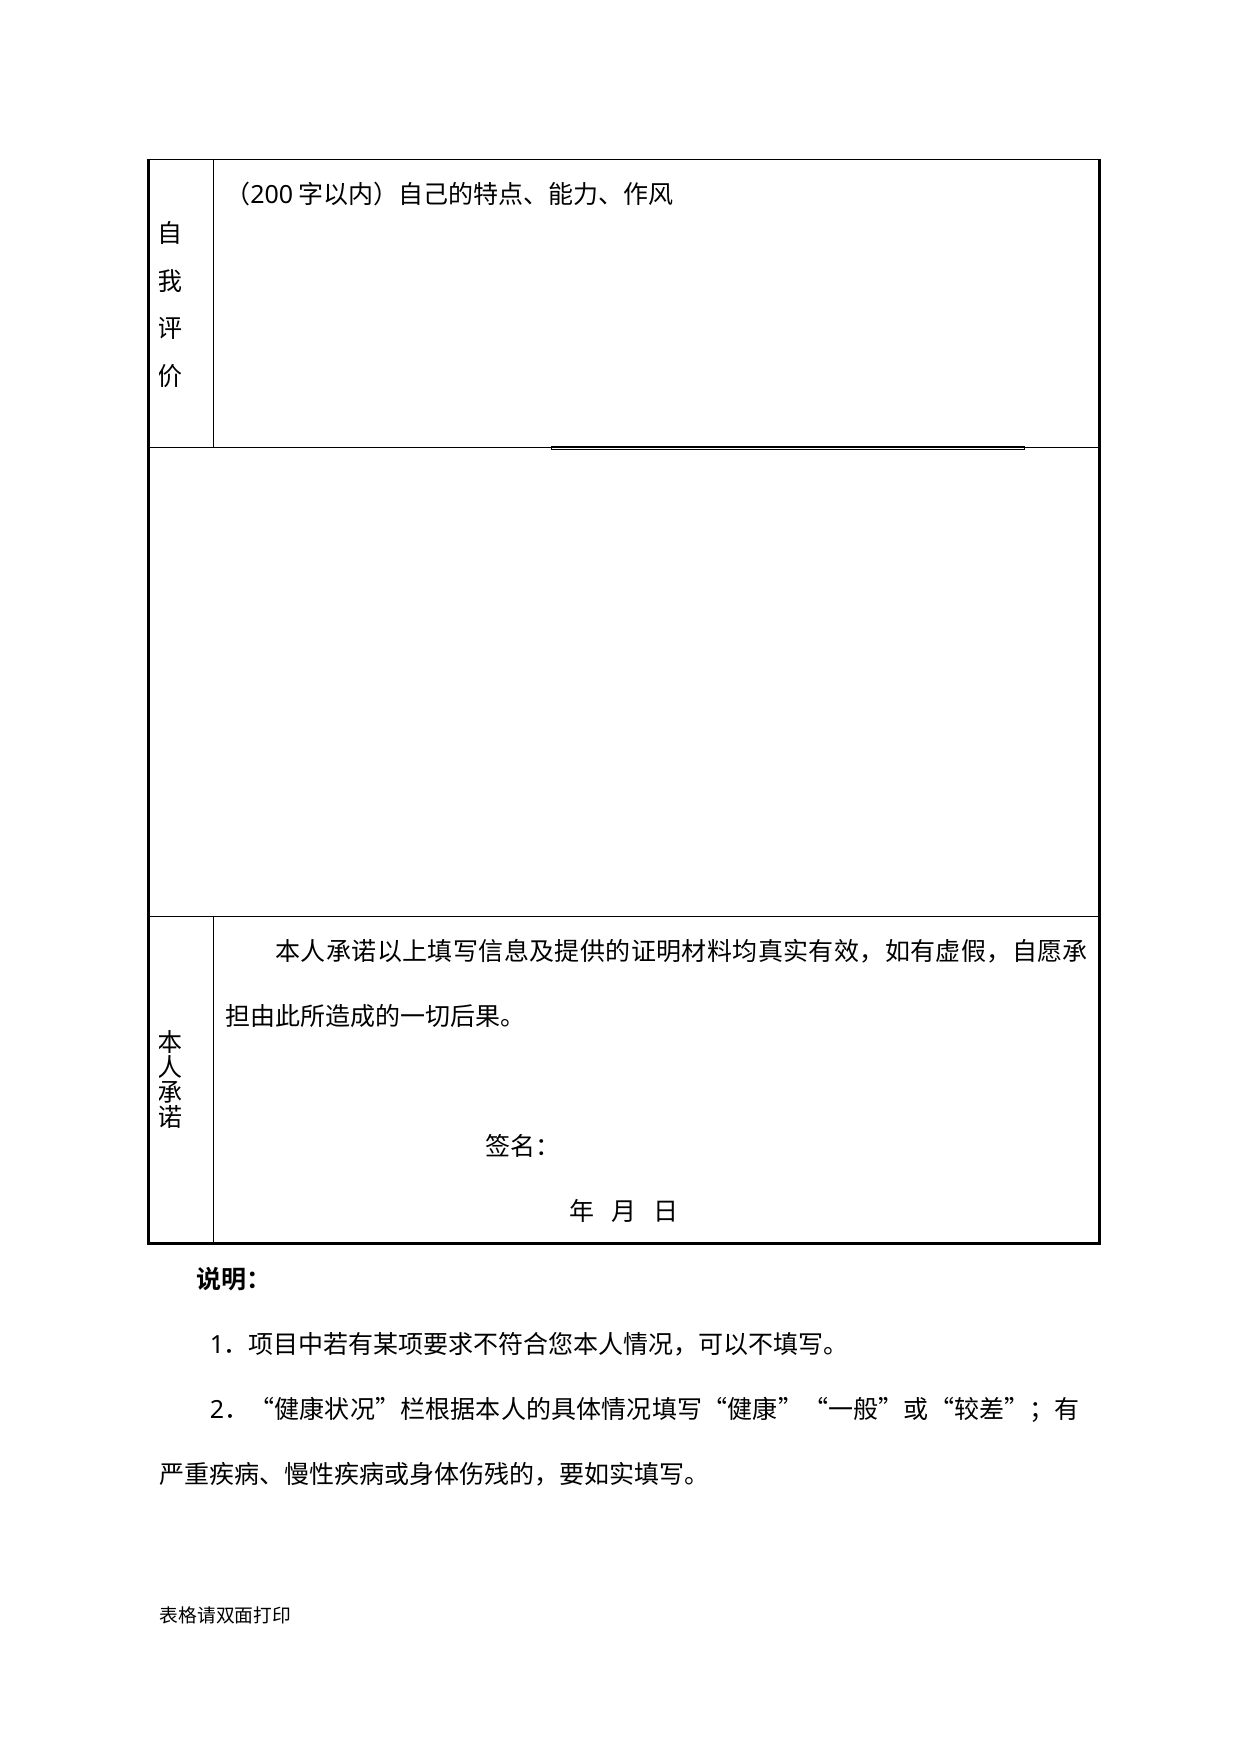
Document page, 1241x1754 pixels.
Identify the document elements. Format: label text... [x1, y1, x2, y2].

table_cell 自 我 评 价 [150, 160, 213, 447]
table_cell 本人承诺 [150, 917, 213, 1242]
text 说明： [159, 1245, 1081, 1310]
text 2．“健康状况”栏根据本人的具体情况填写“健康”“一般”或“较差”；有严重疾病、慢性疾病或身体伤残的，要如实填写。 [159, 1375, 1081, 1505]
text 1．项目中若有某项要求不符合您本人情况，可以不填写。 [159, 1310, 1081, 1375]
table_cell （200字以内）自己的特点、能力、作风 [214, 160, 1098, 447]
table_cell [150, 448, 1098, 916]
table_cell 本人承诺以上填写信息及提供的证明材料均真实有效，如有虚假，自愿承担由此所造成的一切后果。 签名： 年 月 日 [214, 917, 1098, 1242]
